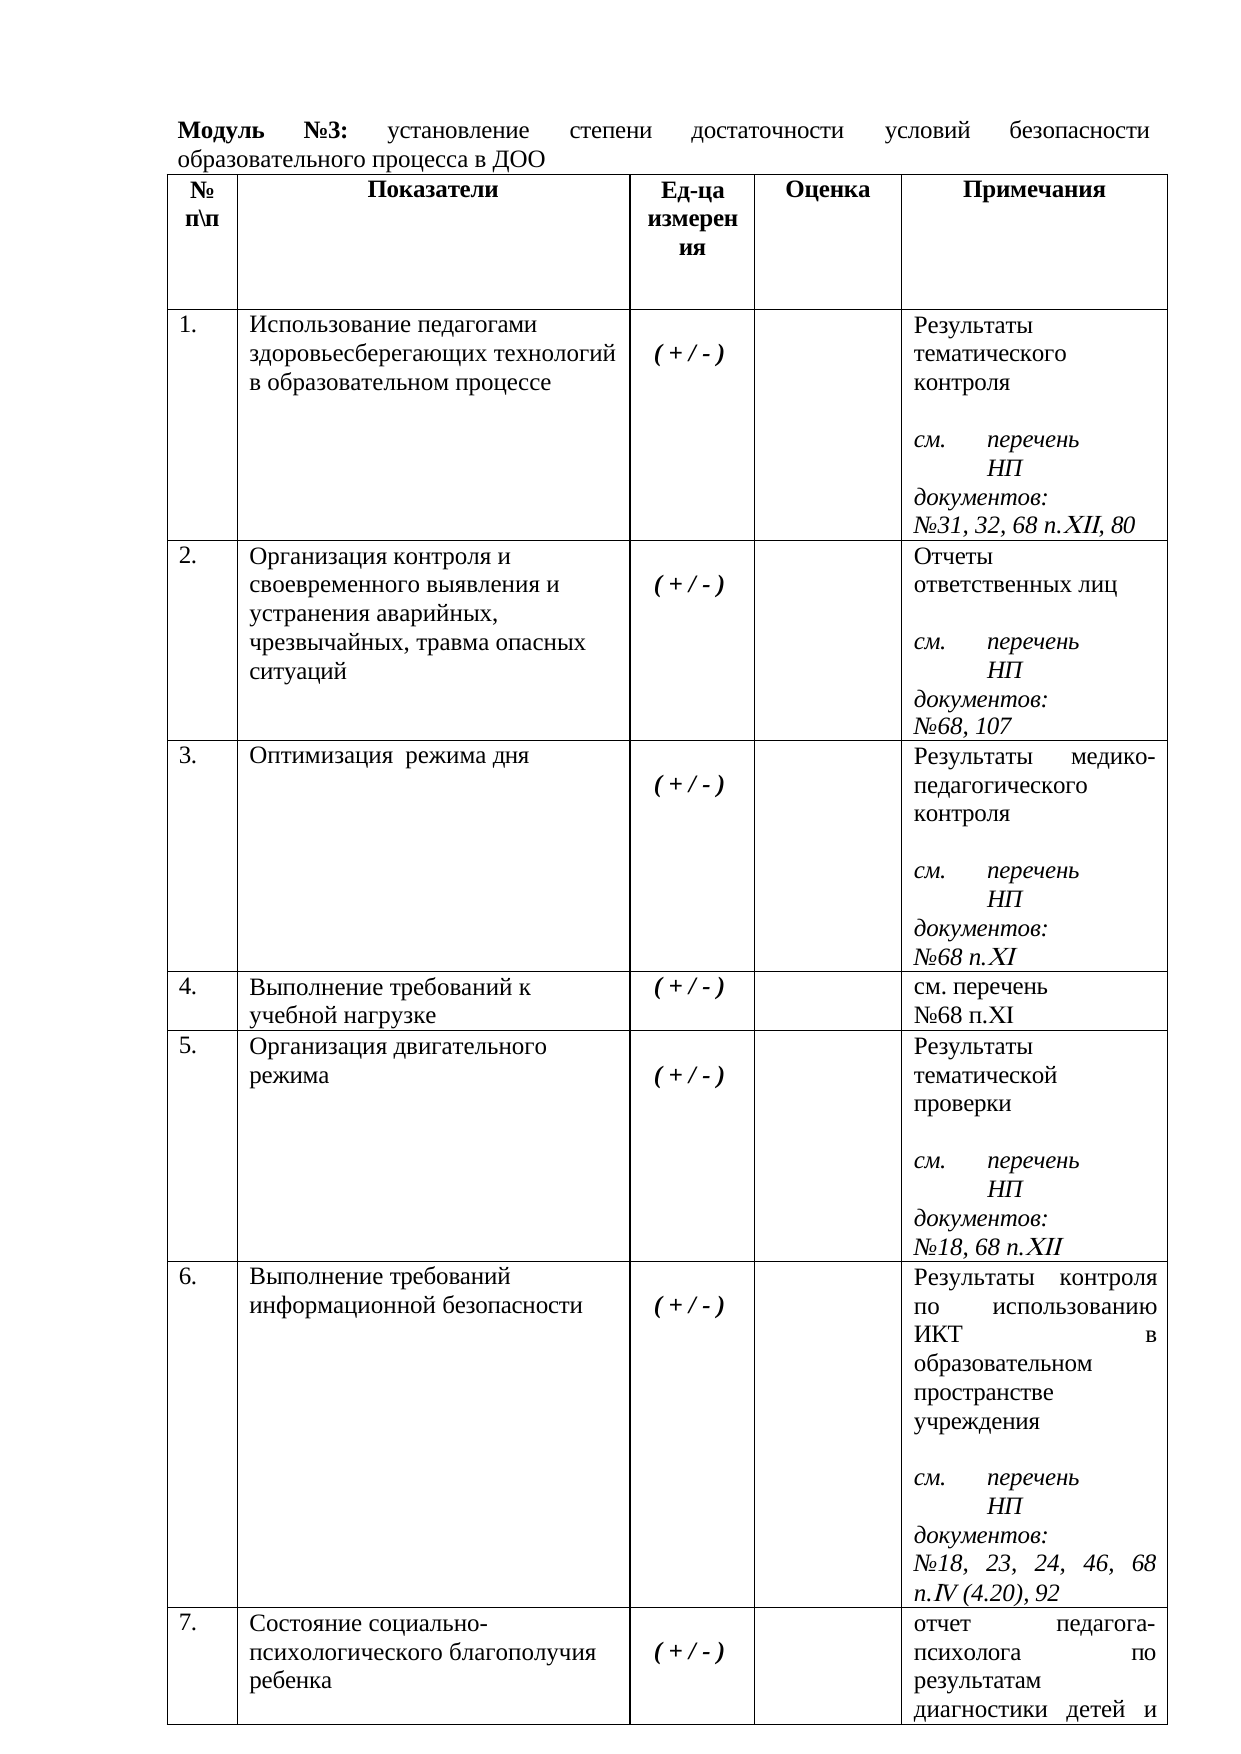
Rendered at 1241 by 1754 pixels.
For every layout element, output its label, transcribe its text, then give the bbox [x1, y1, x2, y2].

table_cell 7. [168, 1608, 237, 1724]
table_cell Результаты медико- педагогического контроля см. перечень НП документов: №68 п. [902, 741, 1167, 971]
table_cell [755, 1608, 901, 1724]
table_cell Результаты тематического контроля см. перечень НП документов: №31, 32, 68 п., 80 [902, 310, 1167, 540]
table_header Примечания [902, 175, 1167, 309]
table_cell [755, 972, 901, 1030]
text Модуль №3: установление степени достаточности условий безопасности образовательного процесса в ДОО [177, 115, 1152, 173]
table_cell 1. [168, 310, 237, 540]
table_cell Организация контроля и своевременного выявления и устранения аварийных, чрезвычайных, травма опасных ситуаций [238, 541, 629, 740]
table_cell [755, 741, 901, 971]
table_cell ( + / - ) [631, 541, 754, 740]
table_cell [902, 1608, 1167, 1724]
table_header Показатели [238, 175, 629, 309]
table_cell 5. [168, 1031, 237, 1261]
table_cell [755, 541, 901, 740]
table_cell ( + / - ) [631, 1608, 754, 1724]
table_cell ( + / - ) [631, 741, 754, 971]
table_cell ( + / - ) [631, 1262, 754, 1607]
table_cell Отчеты ответственных лиц см. перечень НП документов: №68, 107 [902, 541, 1167, 740]
table_header Оценка [755, 175, 901, 309]
table_cell Выполнение требований к учебной нагрузке [238, 972, 629, 1030]
table_cell 2. [168, 541, 237, 740]
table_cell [238, 1608, 629, 1724]
table_cell [755, 310, 901, 540]
table_cell см. перечень №68 п. [902, 972, 1167, 1030]
table_cell [755, 1031, 901, 1261]
table_cell Выполнение требований информационной безопасности [238, 1262, 629, 1607]
table_cell ( + / - ) [631, 972, 754, 1030]
table_header № п\п [168, 175, 237, 309]
table_cell [755, 1262, 901, 1607]
table_cell Результаты контроля по использованию ИКТ в образовательном пространстве учреждения см. перечень НП документов: №18, 23, 24, 46, 68 п.V (4.20), 92 [902, 1262, 1167, 1607]
table_cell 6. [168, 1262, 237, 1607]
table_cell 4. [168, 972, 237, 1030]
table_cell Использование педагогами здоровьесберегающих технологий в образовательном процессе [238, 310, 629, 540]
table_cell 3. [168, 741, 237, 971]
table_cell Результаты тематической проверки см. перечень НП документов: №18, 68 п. [902, 1031, 1167, 1261]
table_cell ( + / - ) [631, 310, 754, 540]
table_cell Оптимизация режима дня [238, 741, 629, 971]
table_cell ( + / - ) [631, 1031, 754, 1261]
table_header Ед-ца измерен ия [631, 175, 754, 309]
table_cell Организация двигательного режима [238, 1031, 629, 1261]
